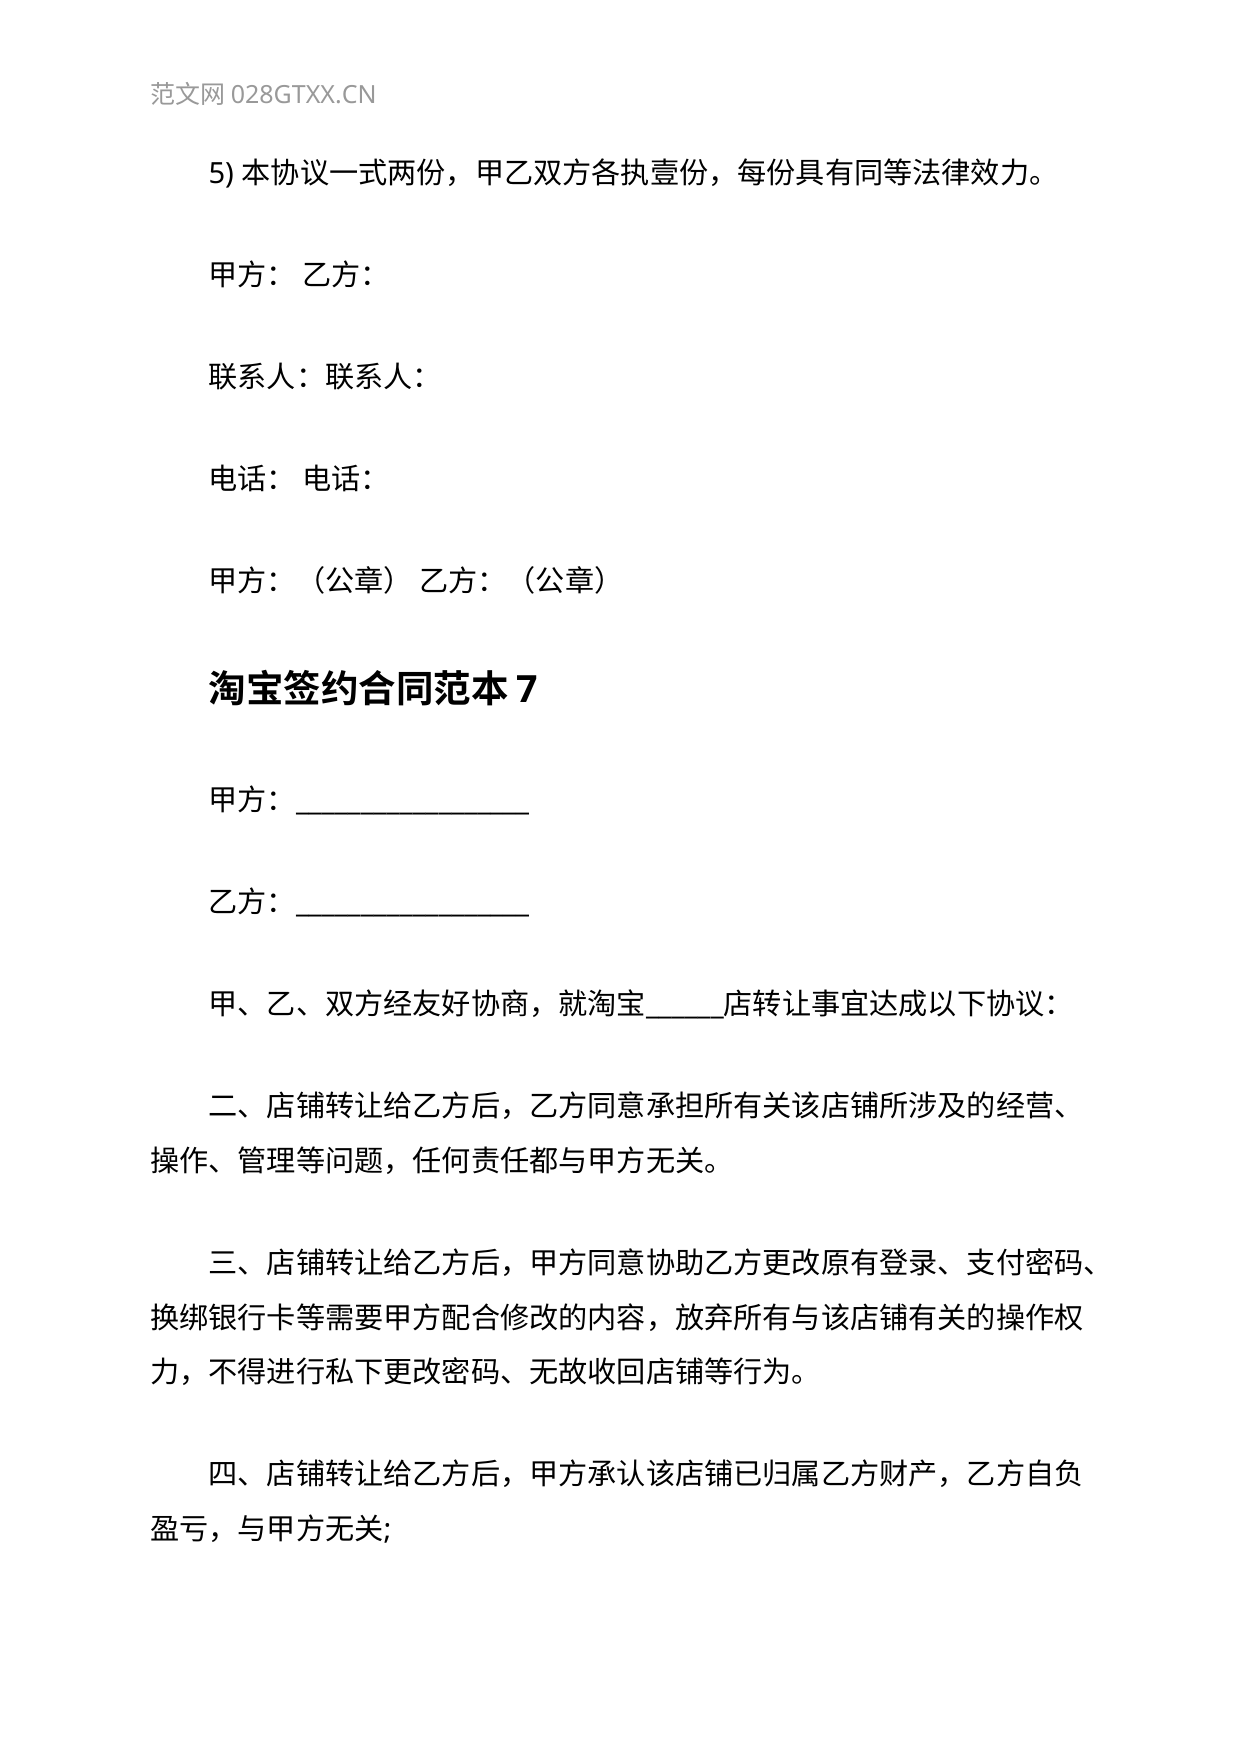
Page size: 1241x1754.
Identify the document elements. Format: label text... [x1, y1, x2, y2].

text 甲、乙、双方经友好协商，就淘宝______店转让事宜达成以下协议： [150, 981, 1090, 1023]
text 5) 本协议一式两份，甲乙双方各执壹份，每份具有同等法律效力。 [150, 150, 1090, 192]
text 三、店铺转让给乙方后，甲方同意协助乙方更改原有登录、支付密码、换绑银行卡等需要甲方配合修改的内容，放弃所有与该店铺有关的操作权力，不得进行私下更改密码、无故收回店铺等行为。 [150, 1239, 1090, 1391]
text 四、店铺转让给乙方后，甲方承认该店铺已归属乙方财产，乙方自负盈亏，与甲方无关; [150, 1451, 1090, 1548]
text 乙方：__________________ [150, 879, 1090, 921]
text 甲方：__________________ [150, 777, 1090, 819]
text 甲方： 乙方： [150, 252, 1090, 294]
text 淘宝签约合同范本7 [150, 659, 1090, 713]
text 联系人：联系人： [150, 354, 1090, 396]
text 二、店铺转让给乙方后，乙方同意承担所有关该店铺所涉及的经营、操作、管理等问题，任何责任都与甲方无关。 [150, 1083, 1090, 1180]
text 甲方：（公章） 乙方：（公章） [150, 557, 1090, 599]
text 电话： 电话： [150, 456, 1090, 498]
